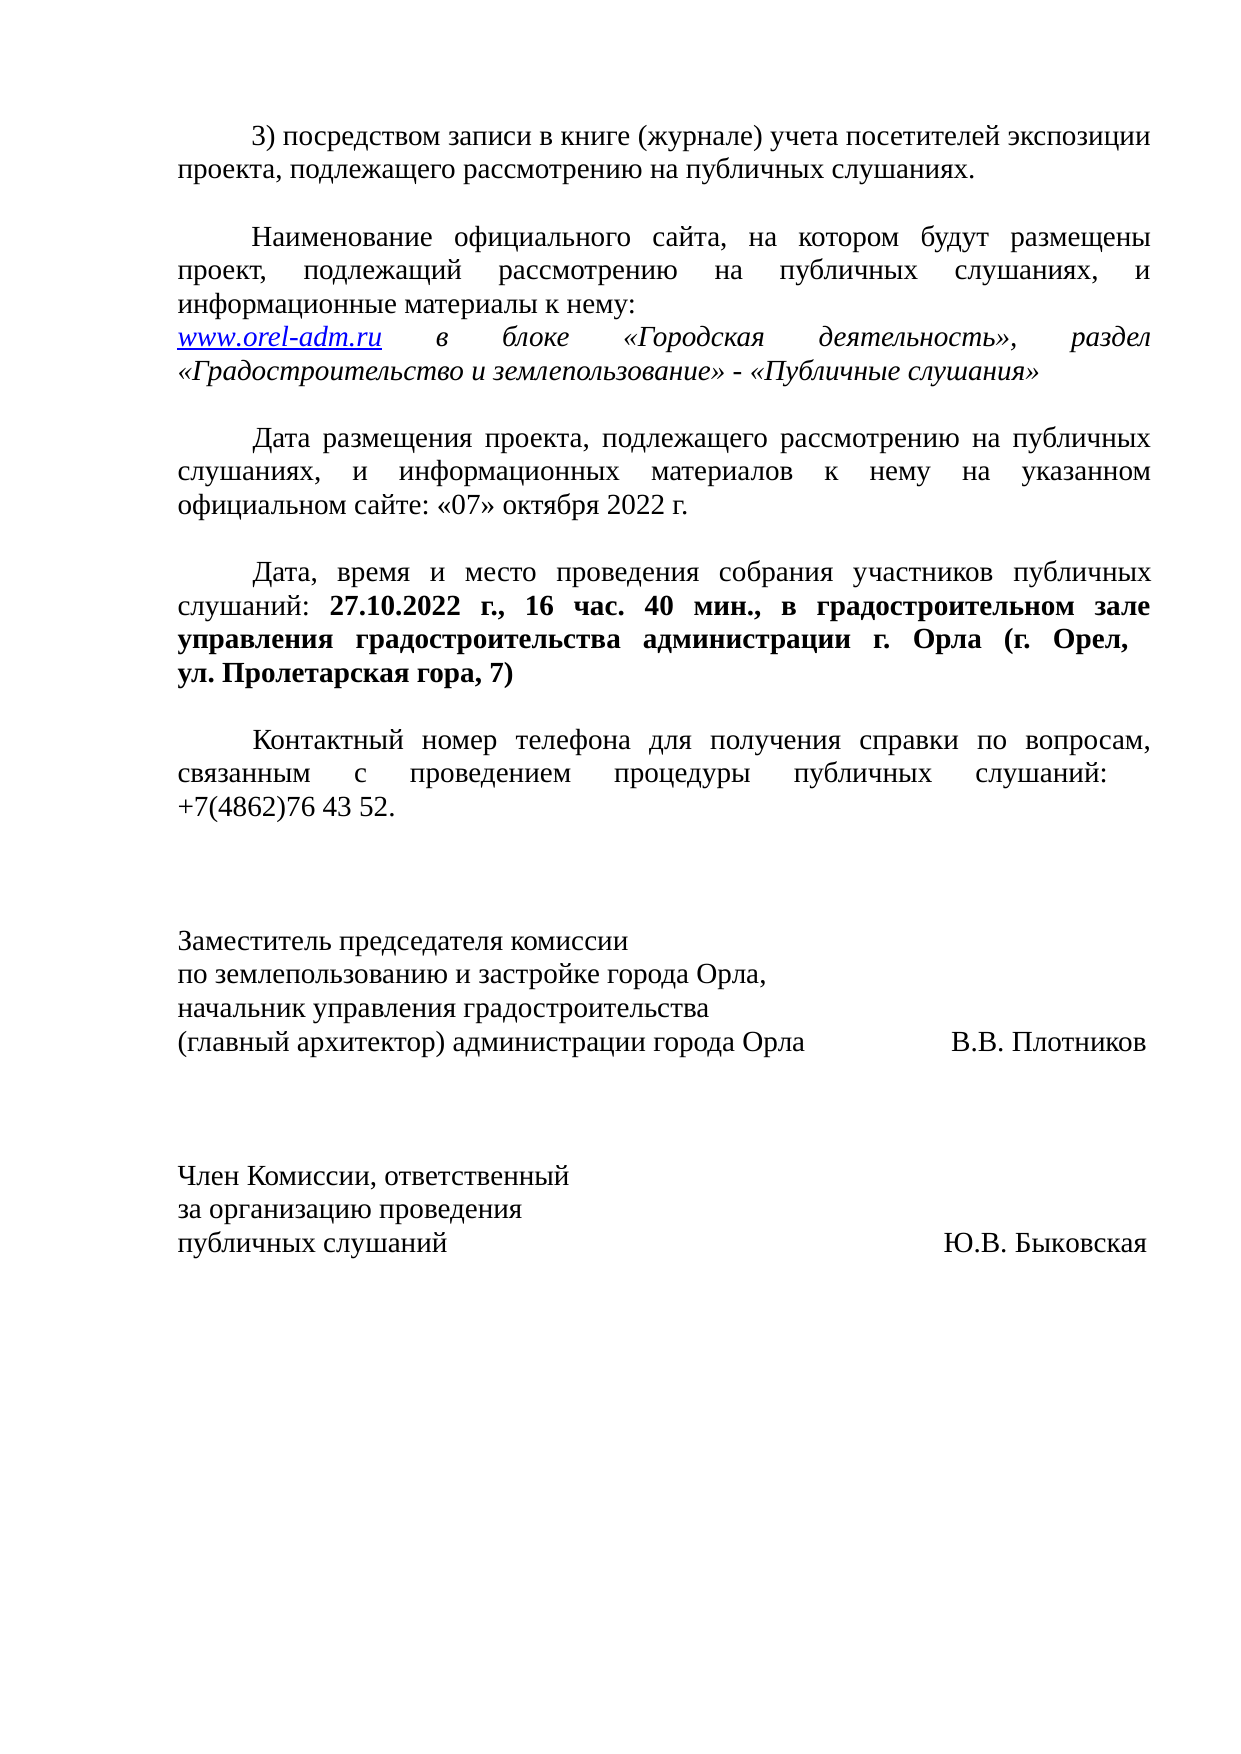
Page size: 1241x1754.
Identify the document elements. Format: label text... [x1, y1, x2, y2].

text Заместитель председателя комиссии [177, 923, 1152, 957]
text за организацию проведения [177, 1191, 1152, 1225]
text по землепользованию и застройке города Орла, [177, 957, 1152, 990]
text www.orel-adm.ru в блоке «Городская деятельность», раздел «Градостроительство и землепользование» - «Публичные слушания» [177, 319, 1152, 386]
text 3) посредством записи в книге (журнале) учета посетителей экспозиции проекта, подлежащего рассмотрению на публичных слушаниях. [177, 118, 1152, 185]
text публичных слушаний Ю.В. Быковская [177, 1225, 1152, 1258]
text Контактный номер телефона для получения справки по вопросам, связанным с проведением процедуры публичных слушаний: +7(4862)76 43 52. [177, 722, 1152, 822]
text Дата размещения проекта, подлежащего рассмотрению на публичных слушаниях, и информационных материалов к нему на указанном официальном сайте: «07» октября 2022 г. [177, 420, 1152, 521]
text Дата, время и место проведения собрания участников публичных слушаний: 27.10.2022 г., 16 час. 40 мин., в градостроительном зале управления градостроительства администрации г. Орла (г. Орел, ул. Пролетарская гора, 7) [177, 554, 1152, 688]
text (главный архитектор) администрации города Орла В.В. Плотников [177, 1024, 1152, 1057]
text начальник управления градостроительства [177, 990, 1152, 1024]
text Наименование официального сайта, на котором будут размещены проект, подлежащий рассмотрению на публичных слушаниях, и информационные материалы к нему: [177, 219, 1152, 319]
text Член Комиссии, ответственный [177, 1158, 1152, 1191]
